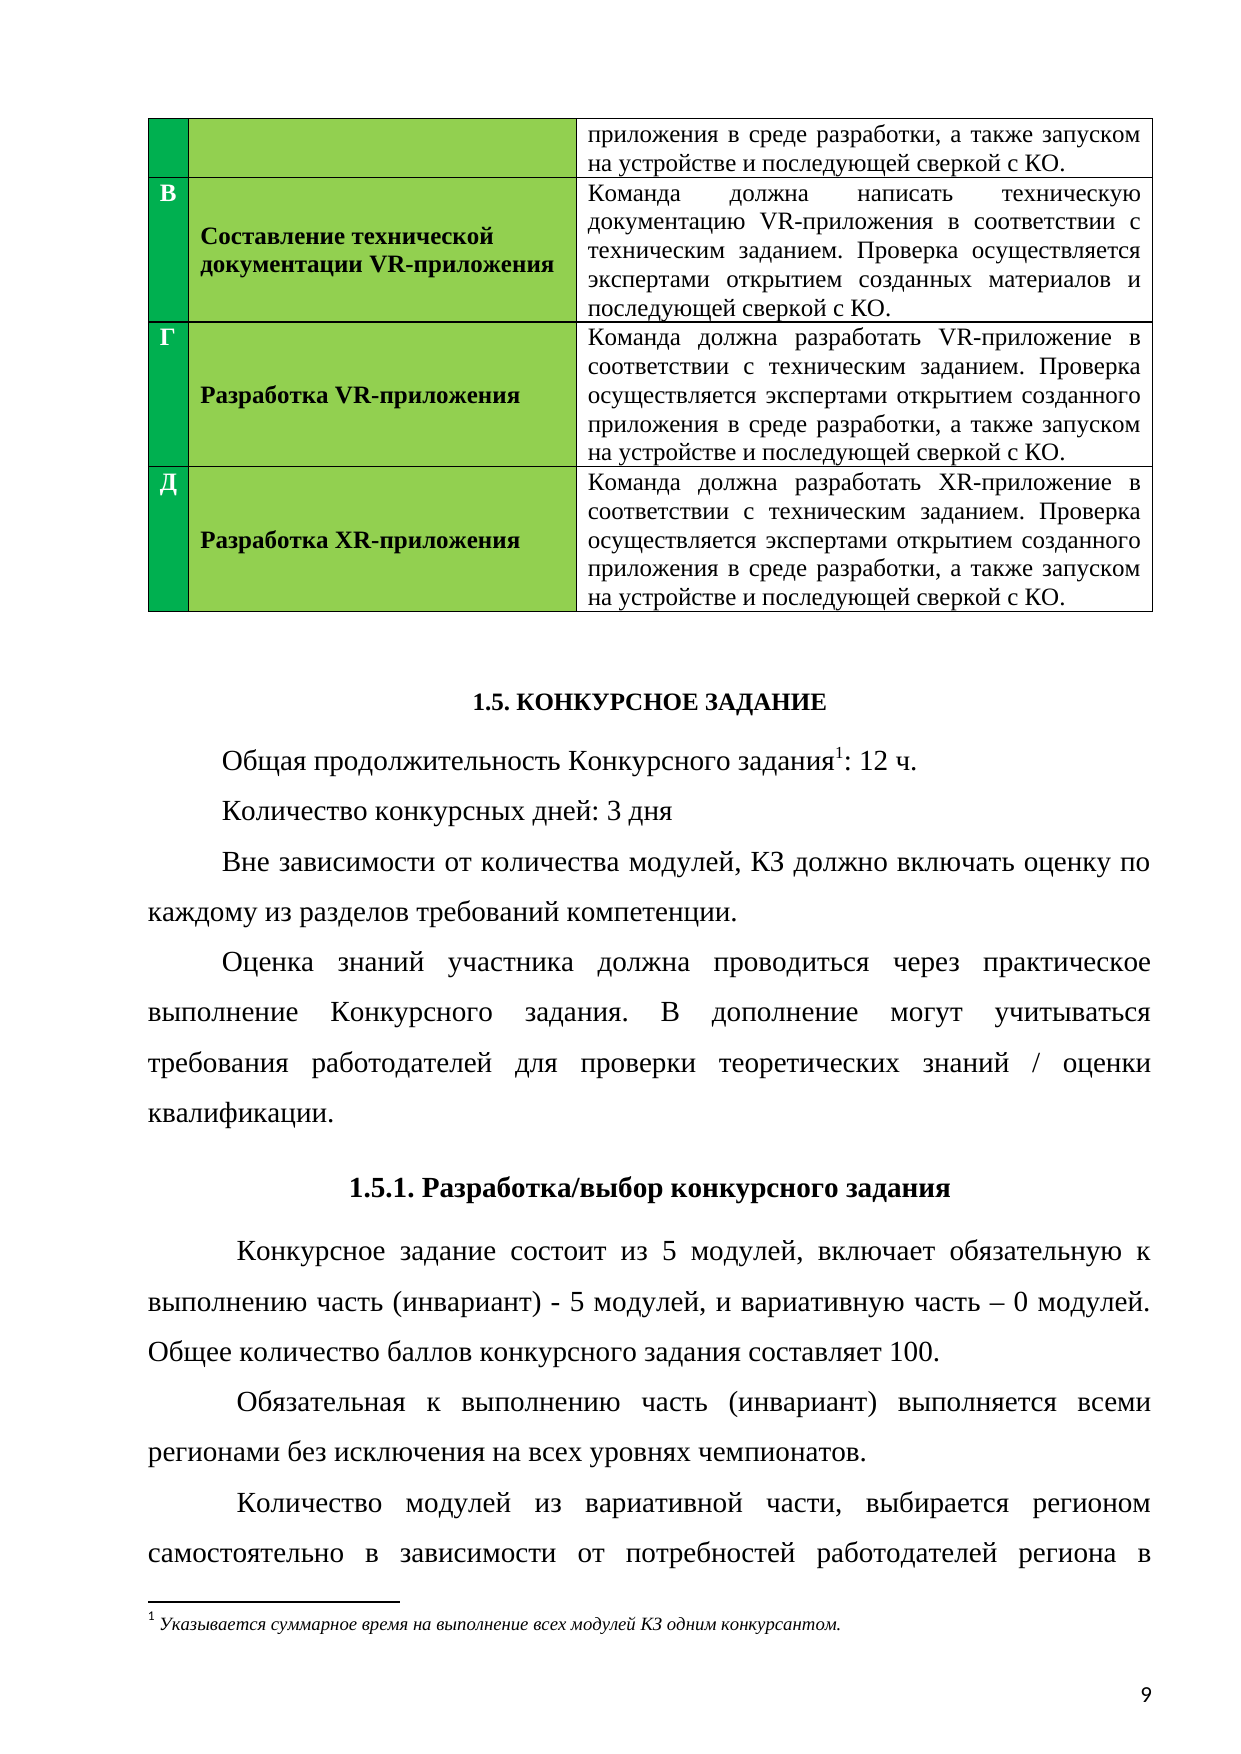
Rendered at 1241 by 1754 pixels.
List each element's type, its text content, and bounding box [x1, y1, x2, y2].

table_cell Команда должна разработать VR-приложение в соответствии с техническим заданием. Проверка осуществляется экспертами открытием созданного приложения в среде разработки, а также запуском на устройстве и последующей сверкой с КО. [577, 323, 1152, 466]
text Вне зависимости от количества модулей, КЗ должно включать оценку по каждому из разделов требований компетенции. [148, 844, 1152, 927]
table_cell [577, 119, 1152, 177]
table_cell Команда должна разработать XR-приложение в соответствии с техническим заданием. Проверка осуществляется экспертами открытием созданного приложения в среде разработки, а также запуском на устройстве и последующей сверкой с КО. [577, 467, 1152, 611]
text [148, 1485, 1152, 1569]
text Оценка знаний участника должна проводиться через практическое выполнение Конкурсного задания. В дополнение могут учитываться требования работодателей для проверки теоретических знаний / оценки квалификации. [148, 944, 1152, 1129]
table_cell Д [149, 467, 188, 611]
table_cell В [149, 178, 188, 321]
text Общая продолжительность Конкурсного задания: 12 ч. [148, 743, 1152, 777]
table_cell Команда должна написать техническую документацию VR-приложения в соответствии с техническим заданием. Проверка осуществляется экспертами открытием созданных материалов и последующей сверкой с КО. [577, 178, 1152, 321]
table_cell Составление технической документации VR-приложения [189, 178, 576, 321]
table_cell Разработка VR-приложения [189, 323, 576, 466]
text 1.5.1. Разработка/выбор конкурсного задания [148, 1171, 1152, 1204]
table_cell Г [149, 323, 188, 466]
text Конкурсное задание состоит из 5 модулей, включает обязательную к выполнению часть (инвариант) - 5 модулей, и вариативную часть – 0 модулей. Общее количество баллов конкурсного задания составляет 100. [148, 1233, 1152, 1367]
text Количество конкурсных дней: 3 дня [148, 793, 1152, 827]
table_cell Б [149, 119, 188, 177]
text 1.5. КОНКУРСНОЕ ЗАДАНИЕ [148, 687, 1152, 716]
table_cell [189, 119, 576, 177]
table_cell Разработка XR-приложения [189, 467, 576, 611]
text Обязательная к выполнению часть (инвариант) выполняется всеми регионами без исключения на всех уровнях чемпионатов. [148, 1384, 1152, 1468]
